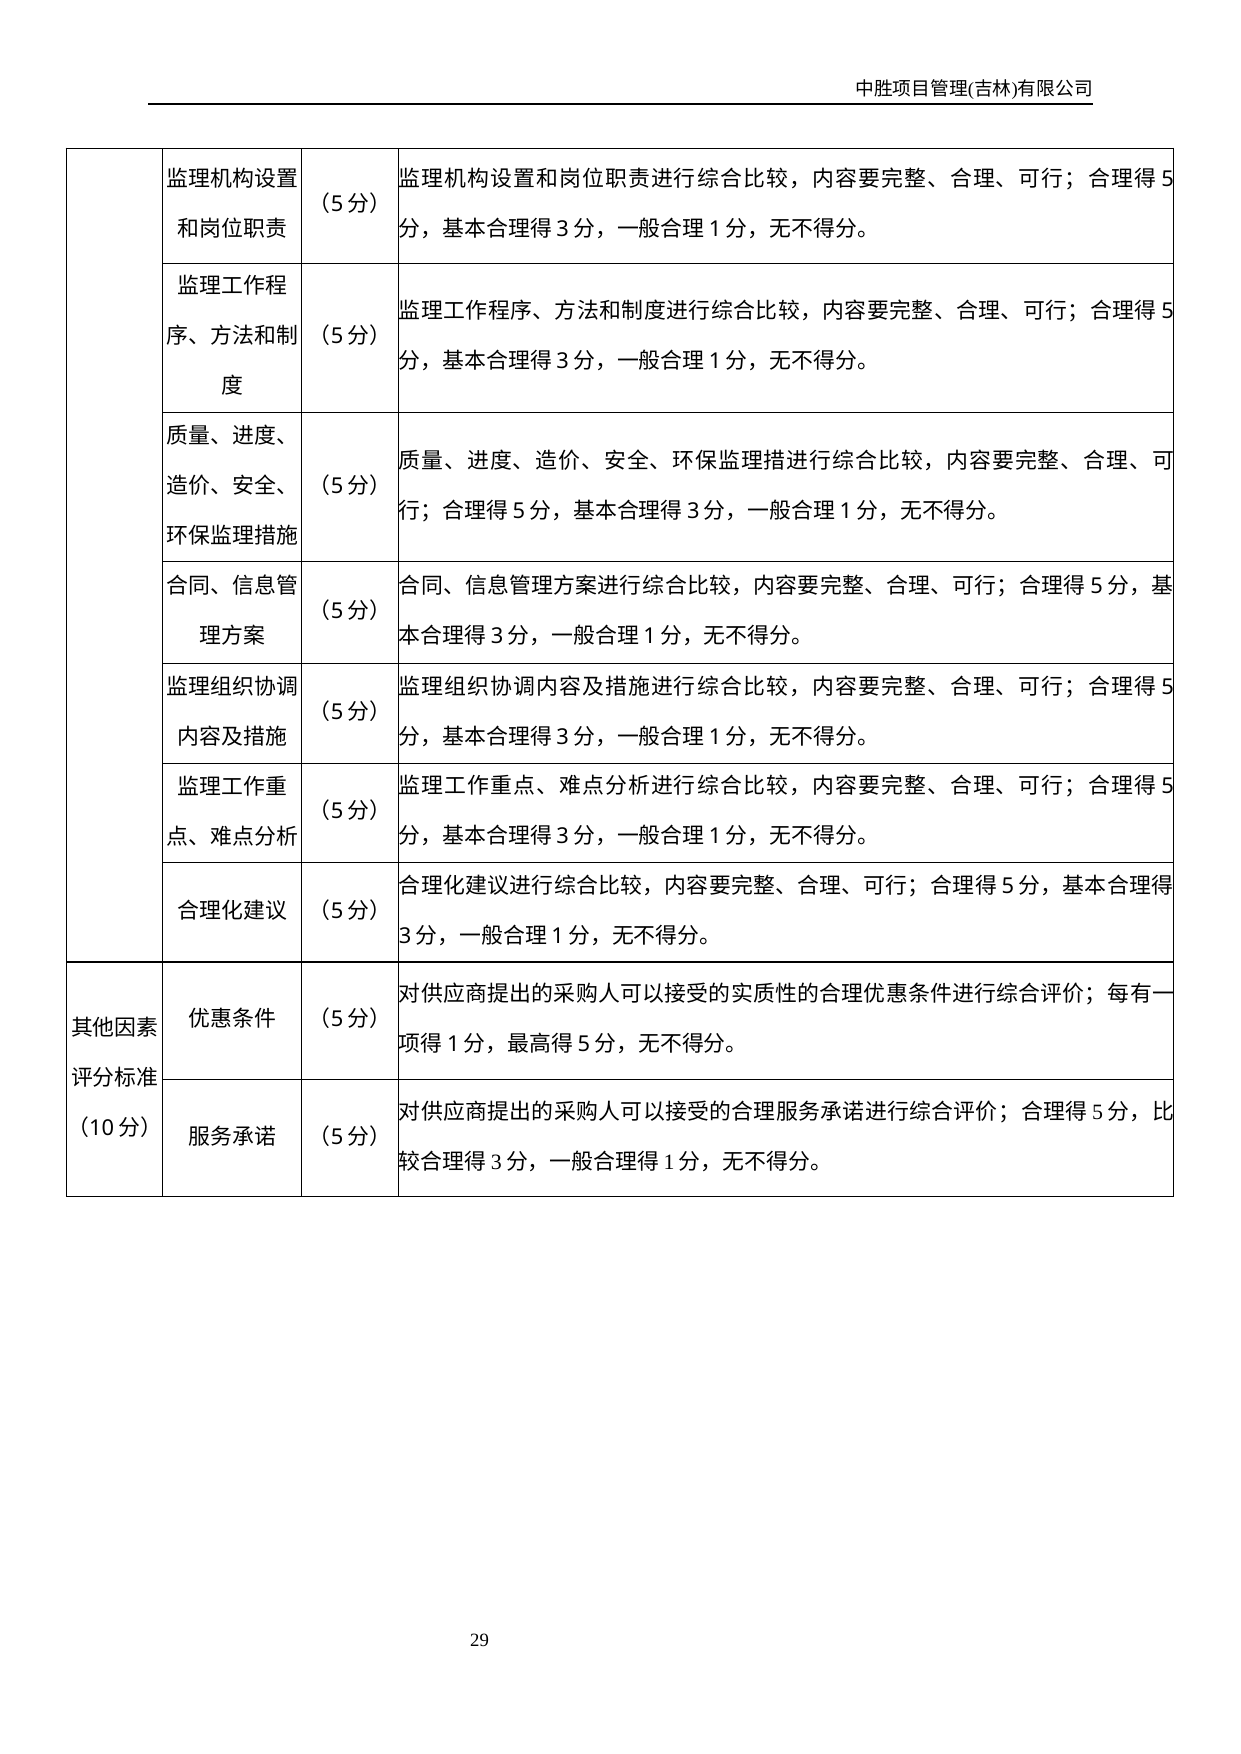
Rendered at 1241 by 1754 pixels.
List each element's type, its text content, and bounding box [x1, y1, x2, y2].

table_cell （5分） [302, 863, 398, 961]
table_cell 对供应商提出的采购人可以接受的合理服务承诺进行综合评价；合理得5分，比较合理得3分，一般合理得1分，无不得分。 [399, 1080, 1173, 1196]
table_cell （5分） [302, 963, 398, 1079]
table_cell 监理工作重点、难点分析进行综合比较，内容要完整、合理、可行；合理得5分，基本合理得3分，一般合理1分，无不得分。 [399, 764, 1173, 862]
table_cell 合同、信息管理方案进行综合比较，内容要完整、合理、可行；合理得5分，基本合理得3分，一般合理1分，无不得分。 [399, 562, 1173, 663]
table_cell 其他因素评分标准（10分） [67, 963, 162, 1196]
table_cell （5分） [302, 1080, 398, 1196]
table_cell 监理工作重点、难点分析 [163, 764, 301, 862]
table_cell 监理机构设置和岗位职责 [163, 149, 301, 262]
table_cell （5分） [302, 264, 398, 412]
table_cell 合同、信息管理方案 [163, 562, 301, 663]
table_cell 优惠条件 [163, 963, 301, 1079]
table_cell 合理化建议进行综合比较，内容要完整、合理、可行；合理得5分，基本合理得3分，一般合理1分，无不得分。 [399, 863, 1173, 961]
table_cell 服务承诺 [163, 1080, 301, 1196]
table_cell 监理组织协调内容及措施 [163, 664, 301, 763]
table_cell 监理工作程序、方法和制度进行综合比较，内容要完整、合理、可行；合理得5分，基本合理得3分，一般合理1分，无不得分。 [399, 264, 1173, 412]
table_cell （5分） [302, 562, 398, 663]
table_cell 监理机构设置和岗位职责进行综合比较，内容要完整、合理、可行；合理得5分，基本合理得3分，一般合理1分，无不得分。 [399, 149, 1173, 262]
table_cell 质量、进度、造价、安全、环保监理措进行综合比较，内容要完整、合理、可行；合理得5分，基本合理得3分，一般合理1分，无不得分。 [399, 413, 1173, 561]
table_cell （5分） [302, 764, 398, 862]
table_cell （5分） [302, 664, 398, 763]
table_cell 监理组织协调内容及措施进行综合比较，内容要完整、合理、可行；合理得5分，基本合理得3分，一般合理1分，无不得分。 [399, 664, 1173, 763]
table_cell 质量、进度、造价、安全、环保监理措施 [163, 413, 301, 561]
table_cell 监理工作程序、方法和制度 [163, 264, 301, 412]
table_cell 合理化建议 [163, 863, 301, 961]
table_cell （5分） [302, 413, 398, 561]
table_cell （5分） [302, 149, 398, 262]
table_cell 对供应商提出的采购人可以接受的实质性的合理优惠条件进行综合评价；每有一项得1分，最高得5分，无不得分。 [399, 963, 1173, 1079]
